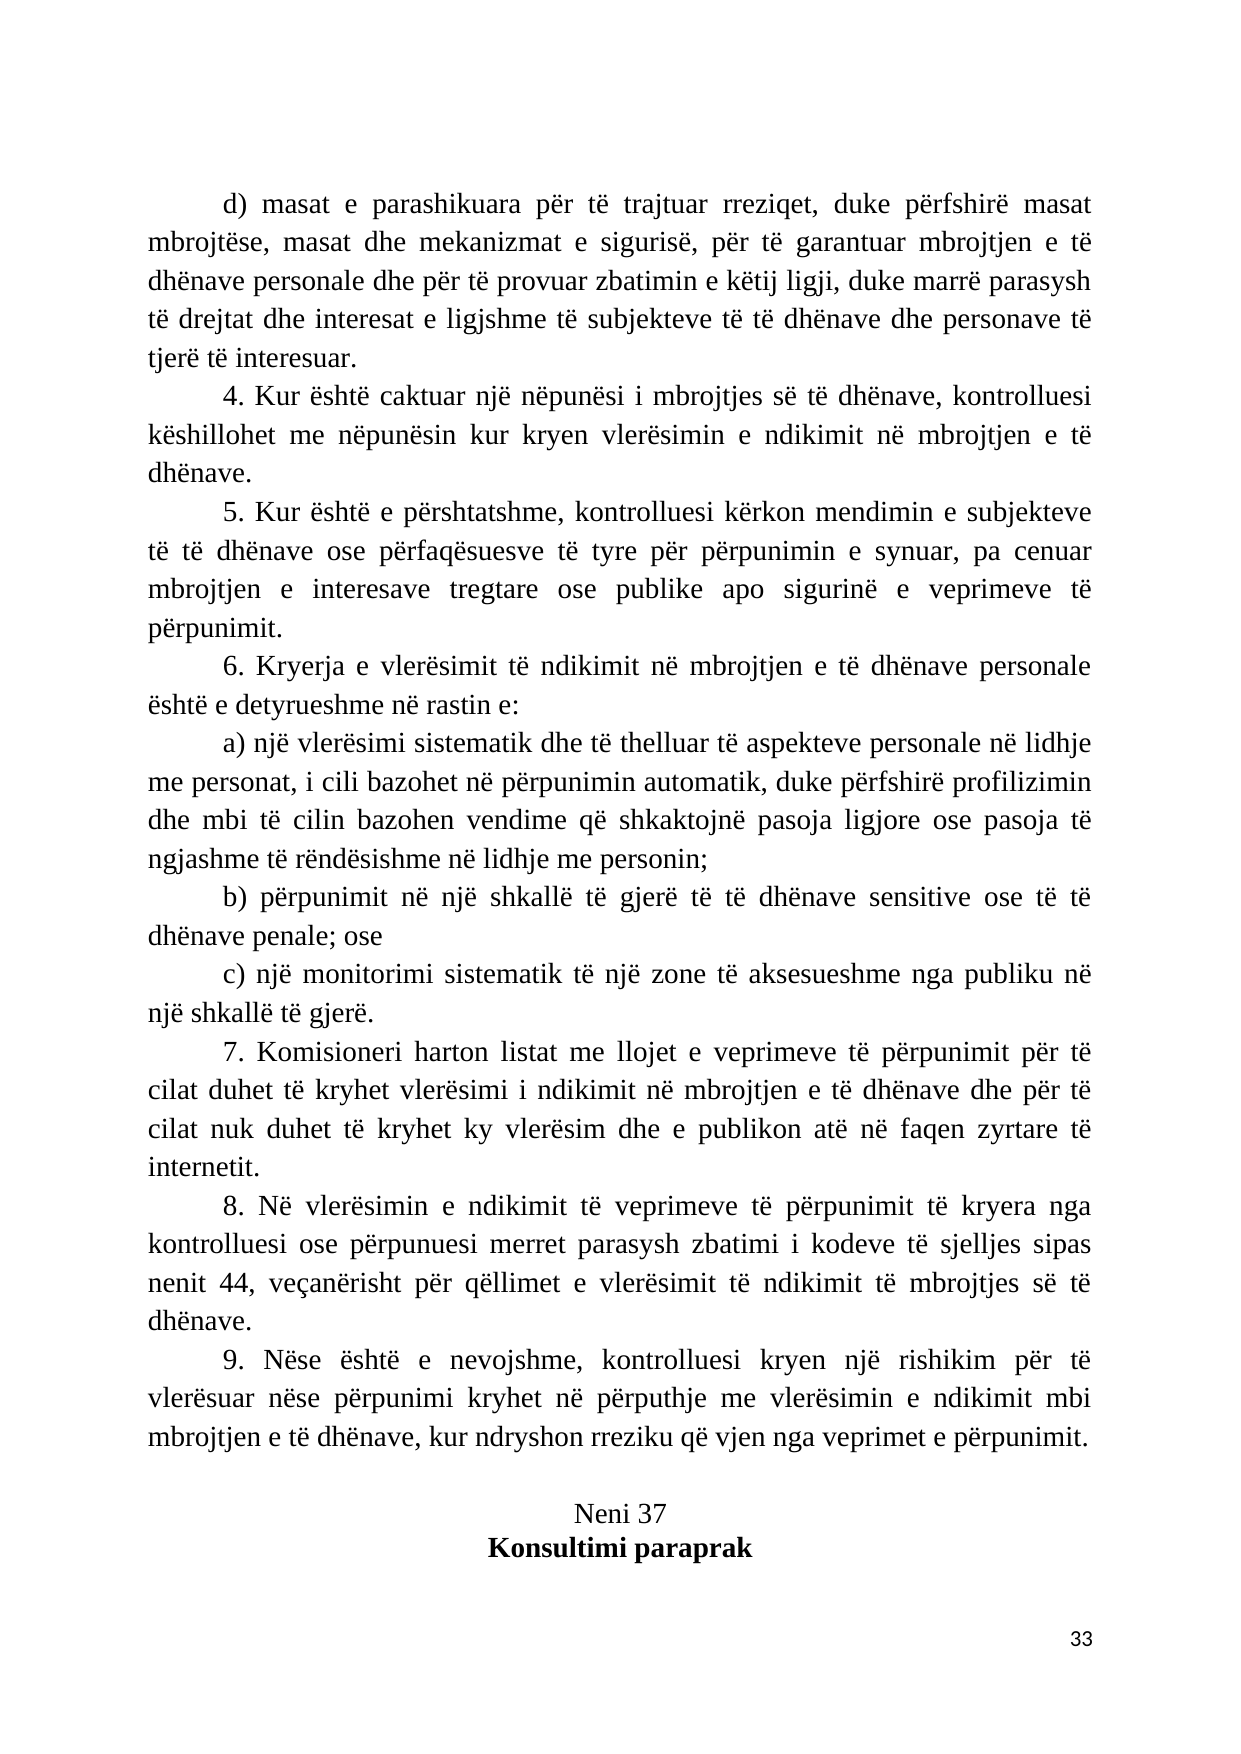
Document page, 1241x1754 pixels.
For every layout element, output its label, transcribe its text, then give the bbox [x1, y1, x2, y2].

text 6. Kryerja e vlerësimit të ndikimit në mbrojtjen e të dhënave personale është e detyrueshme në rastin e: [148, 648, 1093, 720]
text 5. Kur është e përshtatshme, kontrolluesi kërkon mendimin e subjekteve të të dhënave ose përfaqësuesve të tyre për përpunimin e synuar, pa cenuar mbrojtjen e interesave tregtare ose publike apo sigurinë e veprimeve të përpunimit. [148, 494, 1093, 643]
text 9. Nëse është e nevojshme, kontrolluesi kryen një rishikim për të vlerësuar nëse përpunimi kryhet në përputhje me vlerësimin e ndikimit mbi mbrojtjen e të dhënave, kur ndryshon rreziku që vjen nga veprimet e përpunimit. [148, 1342, 1093, 1453]
text b) përpunimit në një shkallë të gjerë të të dhënave sensitive ose të të dhënave penale; ose [148, 879, 1093, 952]
text 4. Kur është caktuar një nëpunësi i mbrojtjes së të dhënave, kontrolluesi këshillohet me nëpunësin kur kryen vlerësimin e ndikimit në mbrojtjen e të dhënave. [148, 378, 1093, 489]
text 7. Komisioneri harton listat me llojet e veprimeve të përpunimit për të cilat duhet të kryhet vlerësimi i ndikimit në mbrojtjen e të dhënave dhe për të cilat nuk duhet të kryhet ky vlerësim dhe e publikon atë në faqen zyrtare të internetit. [148, 1034, 1093, 1183]
text a) një vlerësimi sistematik dhe të thelluar të aspekteve personale në lidhje me personat, i cili bazohet në përpunimin automatik, duke përfshirë profilizimin dhe mbi të cilin bazohen vendime që shkaktojnë pasoja ligjore ose pasoja të ngjashme të rëndësishme në lidhje me personin; [148, 725, 1093, 874]
text c) një monitorimi sistematik të një zone të aksesueshme nga publiku në një shkallë të gjerë. [148, 957, 1093, 1029]
text Konsultimi paraprak [148, 1530, 1093, 1563]
text d) masat e parashikuara për të trajtuar rreziqet, duke përfshirë masat mbrojtëse, masat dhe mekanizmat e sigurisë, për të garantuar mbrojtjen e të dhënave personale dhe për të provuar zbatimin e këtij ligji, duke marrë parasysh të drejtat dhe interesat e ligjshme të subjekteve të të dhënave dhe personave të tjerë të interesuar. [148, 186, 1093, 373]
text 8. Në vlerësimin e ndikimit të veprimeve të përpunimit të kryera nga kontrolluesi ose përpunuesi merret parasysh zbatimi i kodeve të sjelljes sipas nenit 44, veçanërisht për qëllimet e vlerësimit të ndikimit të mbrojtjes së të dhënave. [148, 1188, 1093, 1337]
text Neni 37 [148, 1496, 1093, 1530]
